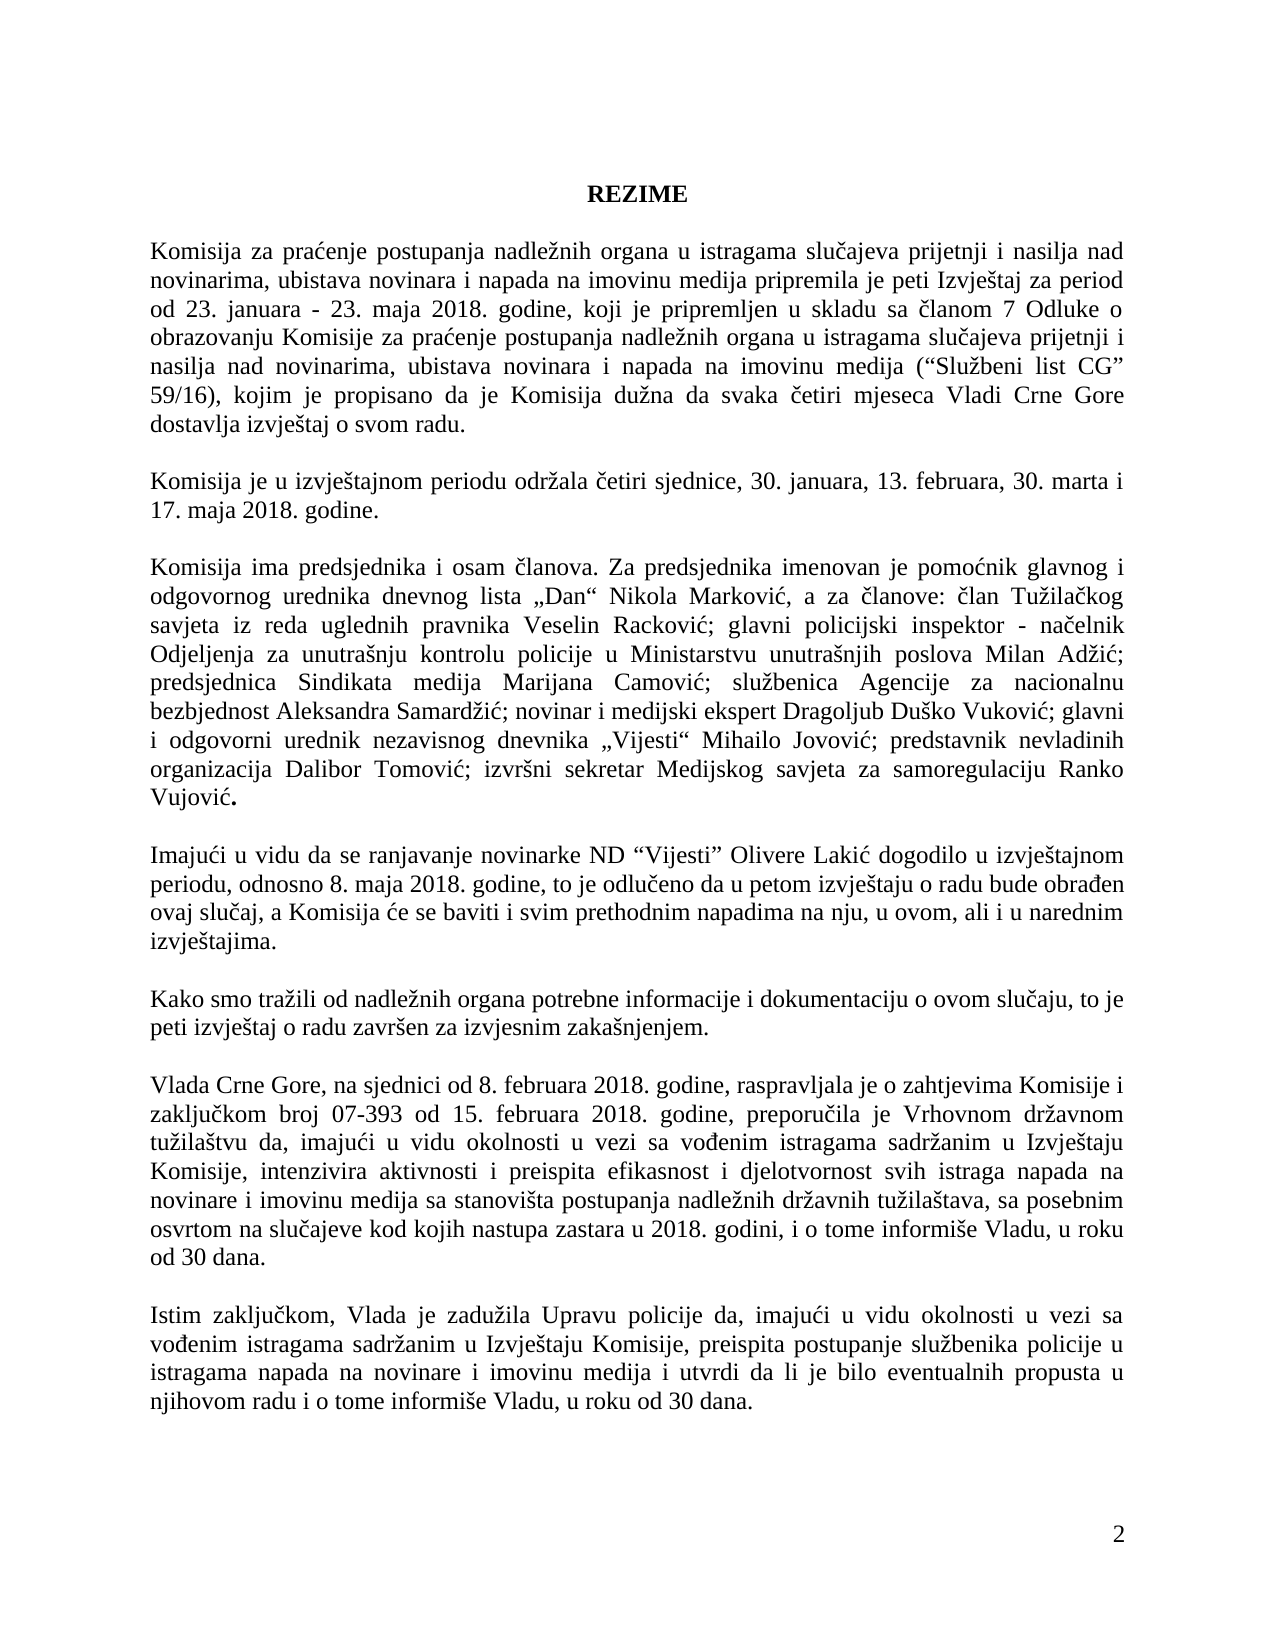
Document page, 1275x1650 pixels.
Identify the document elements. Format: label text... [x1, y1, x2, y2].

text REZIME [150, 179, 1125, 207]
text Imajući u vidu da se ranjavanje novinarke ND “Vijesti” Olivere Lakić dogodilo u izvještajnom periodu, odnosno 8. maja 2018. godine, to je odlučeno da u petom izvještaju o radu bude obrađen ovaj slučaj, a Komisija će se baviti i svim prethodnim napadima na nju, u ovom, ali i u narednim izvještajima. [150, 840, 1125, 955]
text Kako smo tražili od nadležnih organa potrebne informacije i dokumentaciju o ovom slučaju, to je peti izvještaj o radu završen za izvjesnim zakašnjenjem. [150, 984, 1125, 1041]
text Komisija ima predsjednika i osam članova. Za predsjednika imenovan je pomoćnik glavnog i odgovornog urednika dnevnog lista „Dan“ Nikola Marković, a za članove: član Tužilačkog savjeta iz reda uglednih pravnika Veselin Racković; glavni policijski inspektor - načelnik Odjeljenja za unutrašnju kontrolu policije u Ministarstvu unutrašnjih poslova Milan Adžić; predsjednica Sindikata medija Marijana Camović; službenica Agencije za nacionalnu bezbjednost Aleksandra Samardžić; novinar i medijski ekspert Dragoljub Duško Vuković; glavni i odgovorni urednik nezavisnog dnevnika „Vijesti“ Mihailo Jovović; predstavnik nevladinih organizacija Dalibor Tomović; izvršni sekretar Medijskog savjeta za samoregulaciju Ranko Vujović. [150, 552, 1125, 811]
text Komisija za praćenje postupanja nadležnih organa u istragama slučajeva prijetnji i nasilja nad novinarima, ubistava novinara i napada na imovinu medija pripremila je peti Izvještaj za period od 23. januara - 23. maja 2018. godine, koji je pripremljen u skladu sa članom 7 Odluke o obrazovanju Komisije za praćenje postupanja nadležnih organa u istragama slučajeva prijetnji i nasilja nad novinarima, ubistava novinara i napada na imovinu medija (“Službeni list CG” 59/16), kojim je propisano da je Komisija dužna da svaka četiri mjeseca Vladi Crne Gore dostavlja izvještaj o svom radu. [150, 236, 1125, 437]
text Komisija je u izvještajnom periodu održala četiri sjednice, 30. januara, 13. februara, 30. marta i 17. maja 2018. godine. [150, 466, 1125, 524]
text Vlada Crne Gore, na sjednici od 8. februara 2018. godine, raspravljala je o zahtjevima Komisije i zaključkom broj 07-393 od 15. februara 2018. godine, preporučila je Vrhovnom državnom tužilaštvu da, imajući u vidu okolnosti u vezi sa vođenim istragama sadržanim u Izvještaju Komisije, intenzivira aktivnosti i preispita efikasnost i djelotvornost svih istraga napada na novinare i imovinu medija sa stanovišta postupanja nadležnih državnih tužilaštava, sa posebnim osvrtom na slučajeve kod kojih nastupa zastara u 2018. godini, i o tome informiše Vladu, u roku od 30 dana. [150, 1070, 1125, 1271]
text Istim zaključkom, Vlada je zadužila Upravu policije da, imajući u vidu okolnosti u vezi sa vođenim istragama sadržanim u Izvještaju Komisije, preispita postupanje službenika policije u istragama napada na novinare i imovinu medija i utvrdi da li je bilo eventualnih propusta u njihovom radu i o tome informiše Vladu, u roku od 30 dana. [150, 1300, 1125, 1415]
